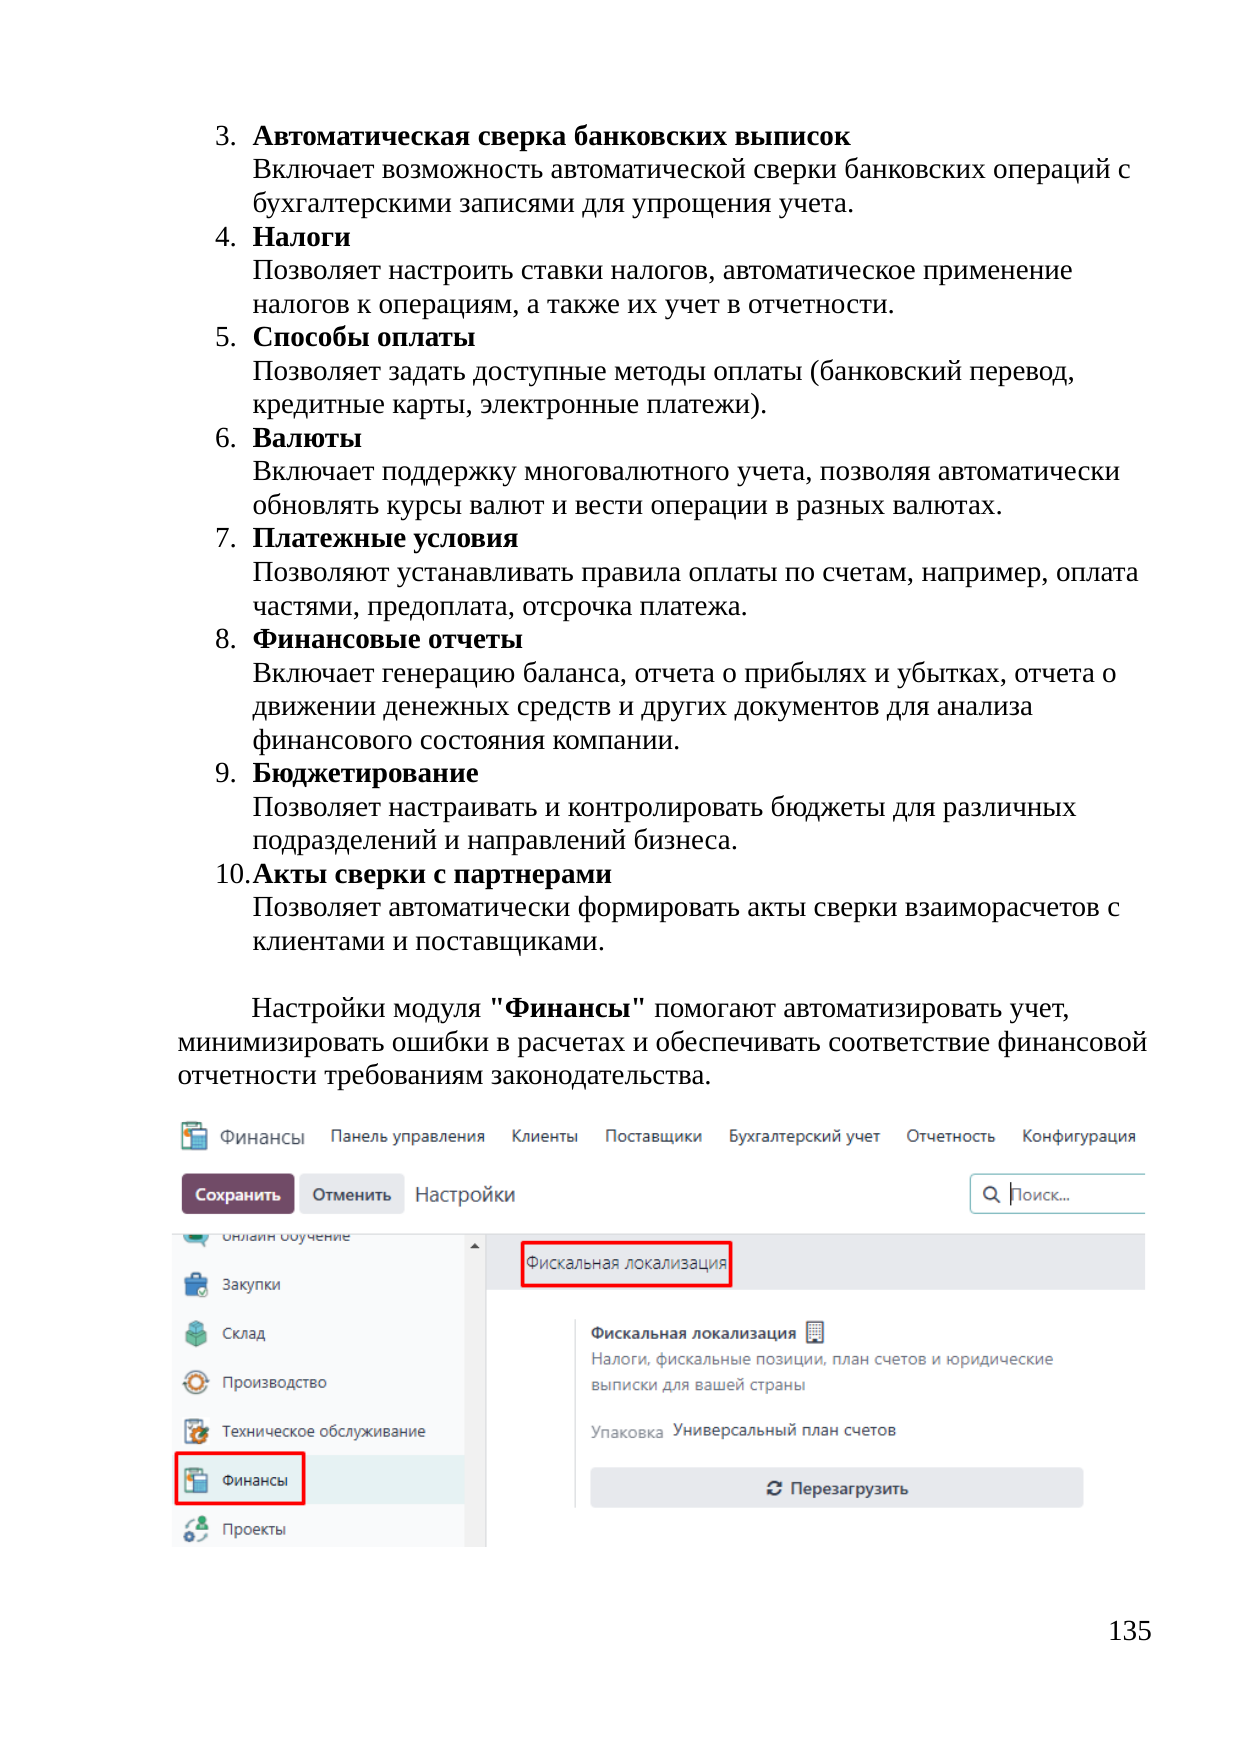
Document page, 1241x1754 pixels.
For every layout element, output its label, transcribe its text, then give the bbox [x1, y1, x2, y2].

text Настройки модуля "Финансы" помогают автоматизировать учет, минимизировать ошибки в расчетах и обеспечивать соответствие финансовой отчетности требованиям законодательства. [177, 990, 1152, 1091]
list Валюты Включает поддержку многовалютного учета, позволяя автоматически обновлять курсы валют и вести операции в разных валютах. [215, 420, 1152, 521]
picture [171, 1110, 1146, 1547]
list Автоматическая сверка банковских выписок Включает возможность автоматической сверки банковских операций с бухгалтерскими записями для упрощения учета. [215, 118, 1152, 219]
list Налоги Позволяет настроить ставки налогов, автоматическое применение налогов к операциям, а также их учет в отчетности. [215, 219, 1152, 319]
list Способы оплаты Позволяет задать доступные методы оплаты (банковский перевод, кредитные карты, электронные платежи). [215, 319, 1152, 420]
list Финансовые отчеты Включает генерацию баланса, отчета о прибылях и убытках, отчета о движении денежных средств и других документов для анализа финансового состояния компании. [215, 621, 1152, 755]
list Акты сверки с партнерами Позволяет автоматически формировать акты сверки взаиморасчетов с клиентами и поставщиками. [215, 856, 1152, 957]
list Платежные условия Позволяют устанавливать правила оплаты по счетам, например, оплата частями, предоплата, отсрочка платежа. [215, 521, 1152, 621]
list Бюджетирование Позволяет настраивать и контролировать бюджеты для различных подразделений и направлений бизнеса. [215, 755, 1152, 856]
